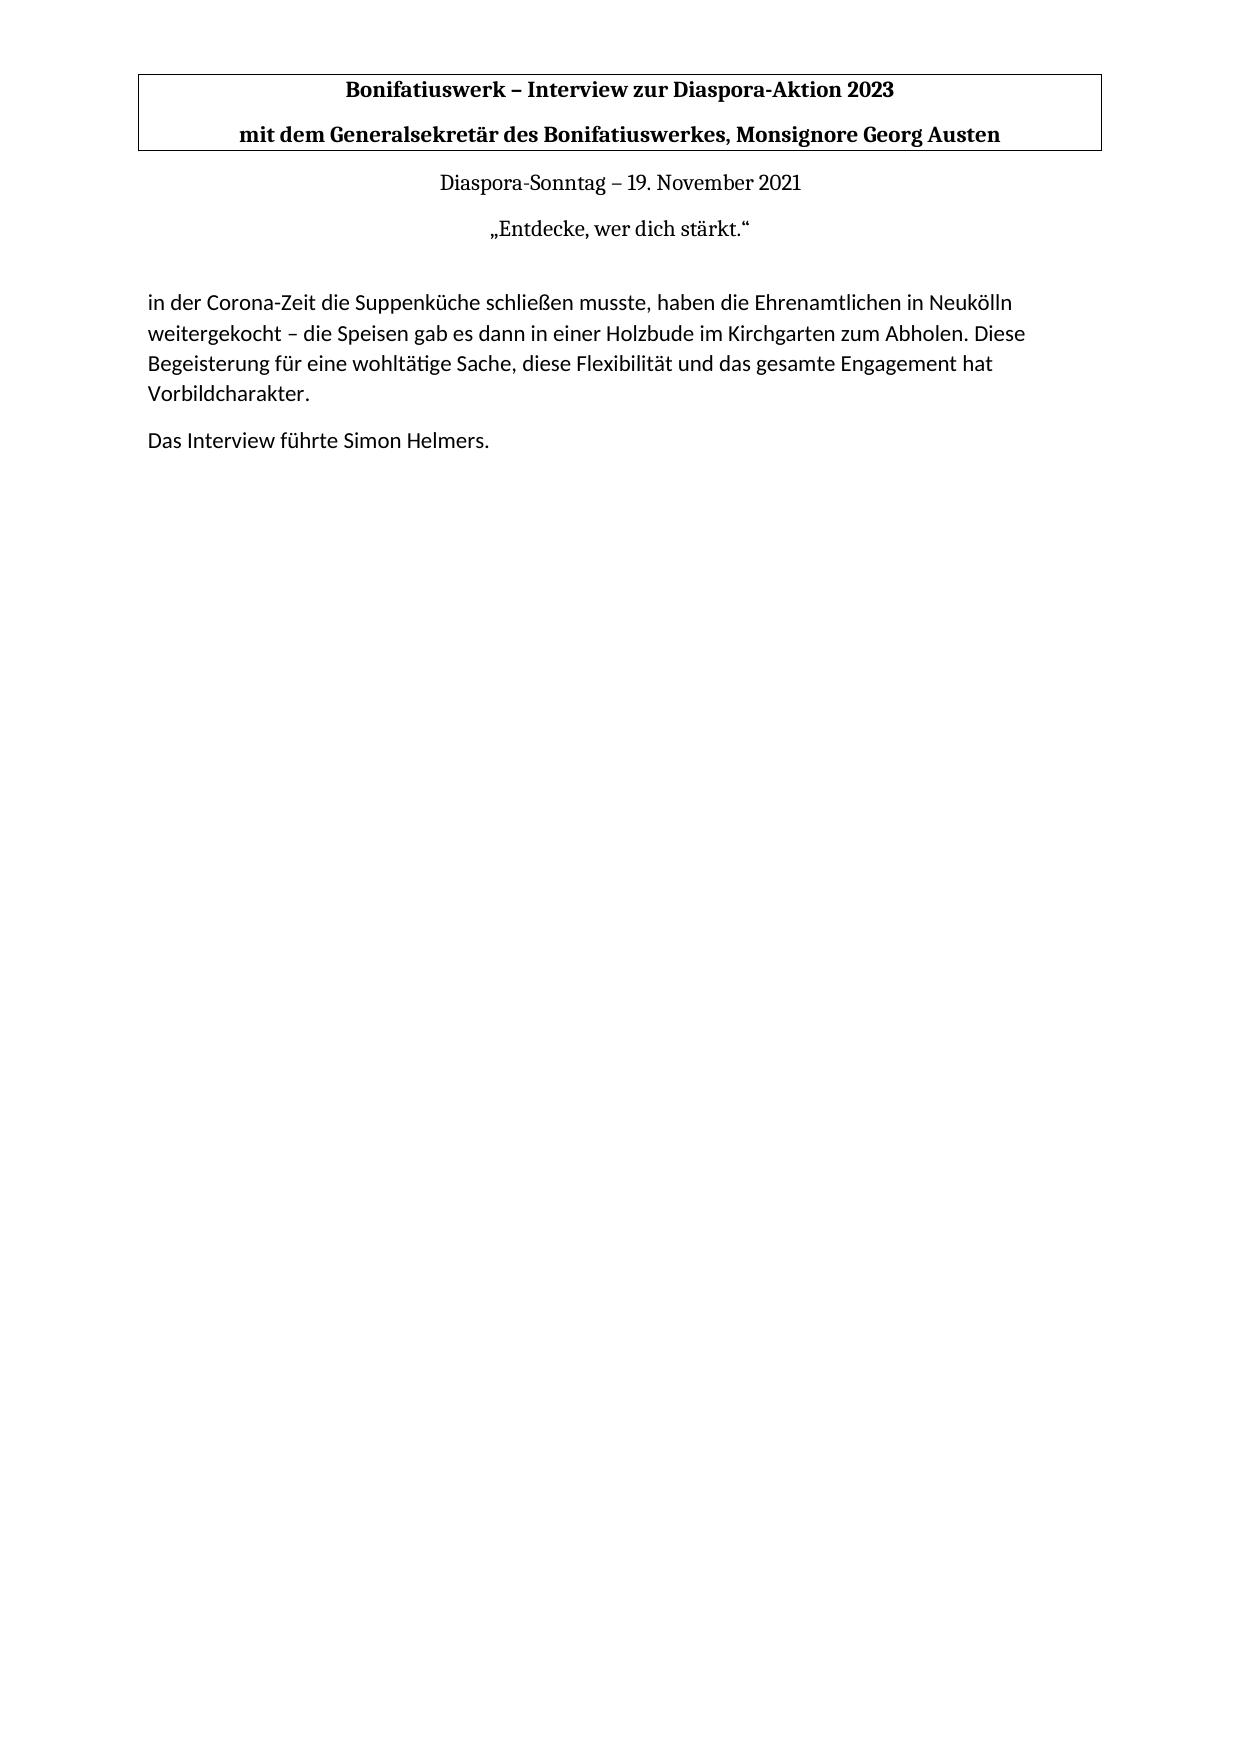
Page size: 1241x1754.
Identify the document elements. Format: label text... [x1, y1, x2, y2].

text Das Interview führte Simon Helmers. [148, 426, 1093, 454]
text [148, 288, 1093, 407]
